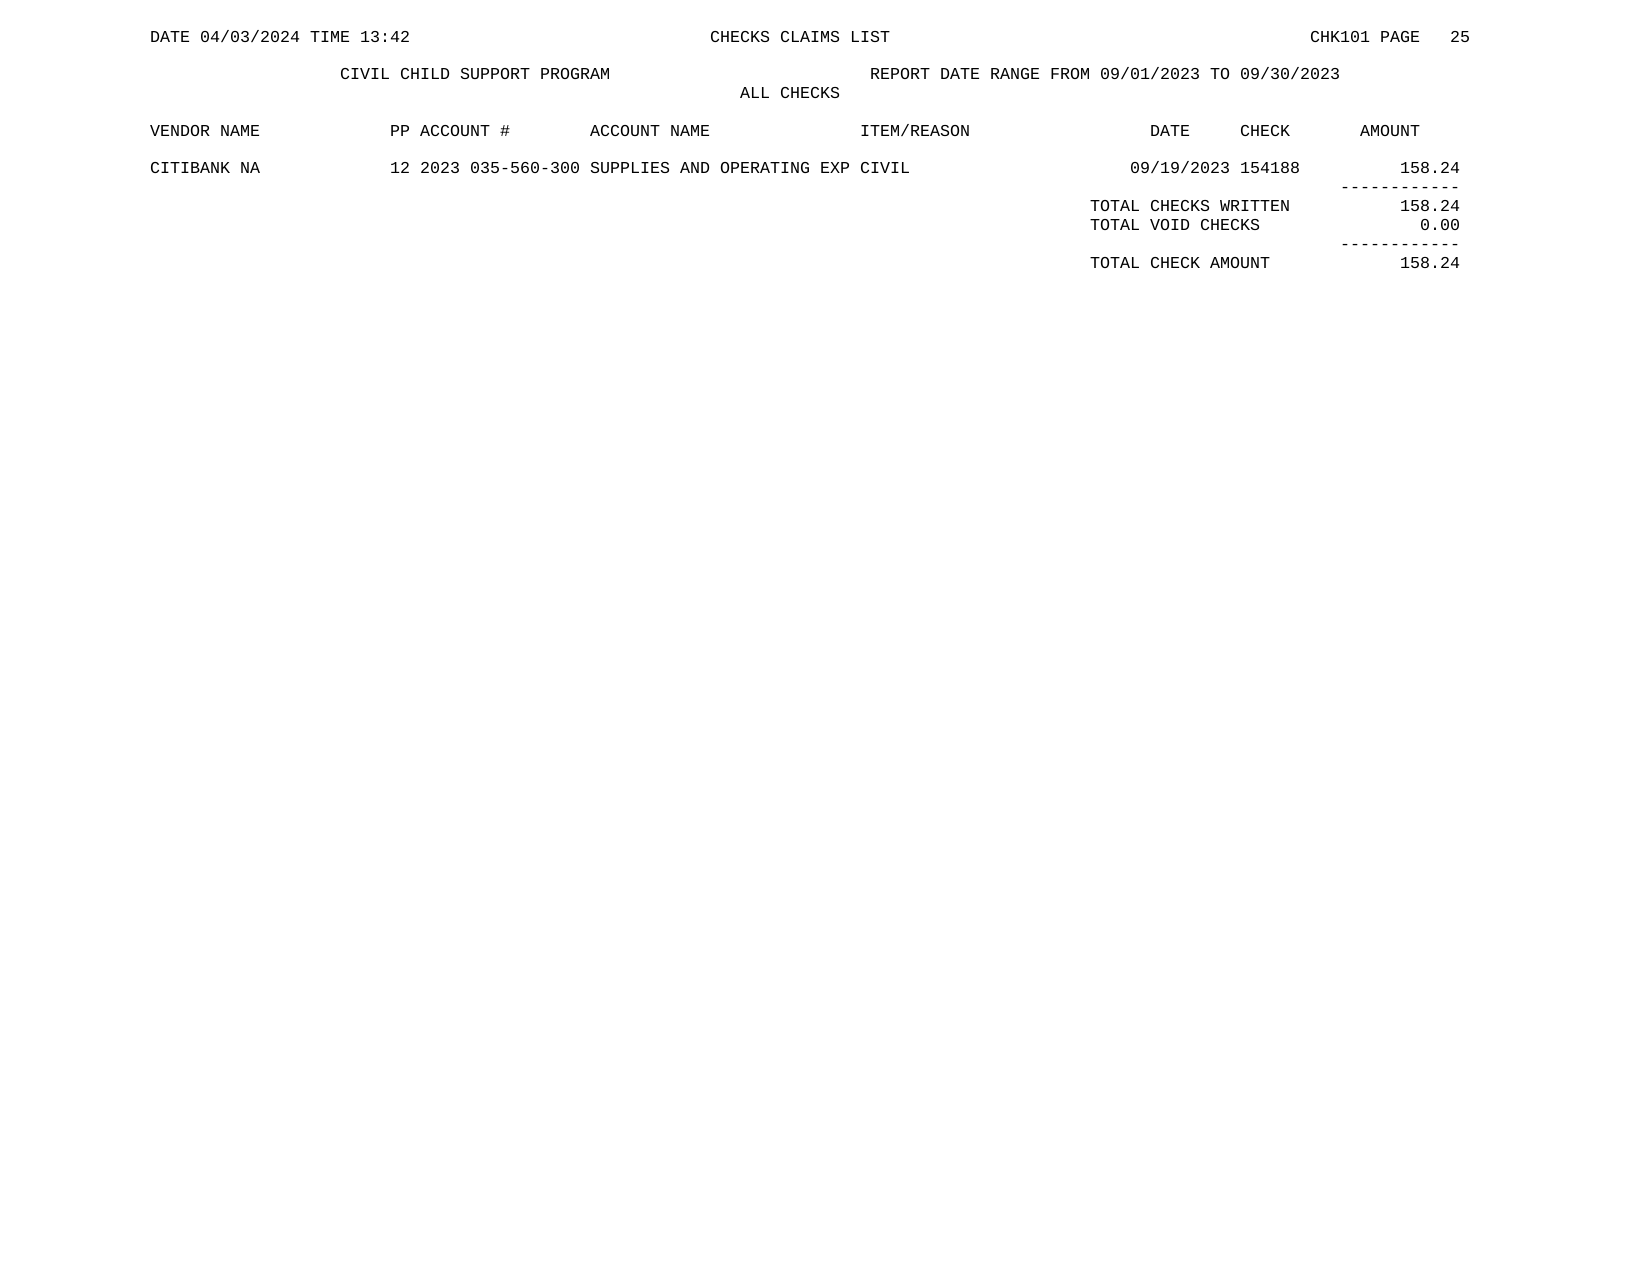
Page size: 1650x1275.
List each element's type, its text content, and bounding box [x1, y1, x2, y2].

text CIVIL CHILD SUPPORT PROGRAM REPORT DATE RANGE FROM 09/01/2023 TO 09/30/2023 [150, 66, 1500, 85]
text TOTAL CHECKS WRITTEN 158.24 [150, 198, 1500, 217]
text TOTAL VOID CHECKS 0.00 [150, 217, 1500, 236]
text TOTAL CHECK AMOUNT 158.24 [150, 254, 1500, 273]
text CITIBANK NA 12 2023 035-560-300 SUPPLIES AND OPERATING EXP CIVIL 09/19/2023 154188 158.24 [150, 160, 1500, 179]
text VENDOR NAME PP ACCOUNT # ACCOUNT NAME ITEM/REASON DATE CHECK AMOUNT [150, 122, 1500, 141]
text ALL CHECKS [150, 85, 1500, 103]
text ------------ [150, 236, 1500, 254]
text DATE 04/03/2024 TIME 13:42 CHECKS CLAIMS LIST CHK101 PAGE 25 [150, 28, 1500, 47]
text ------------ [150, 179, 1500, 198]
